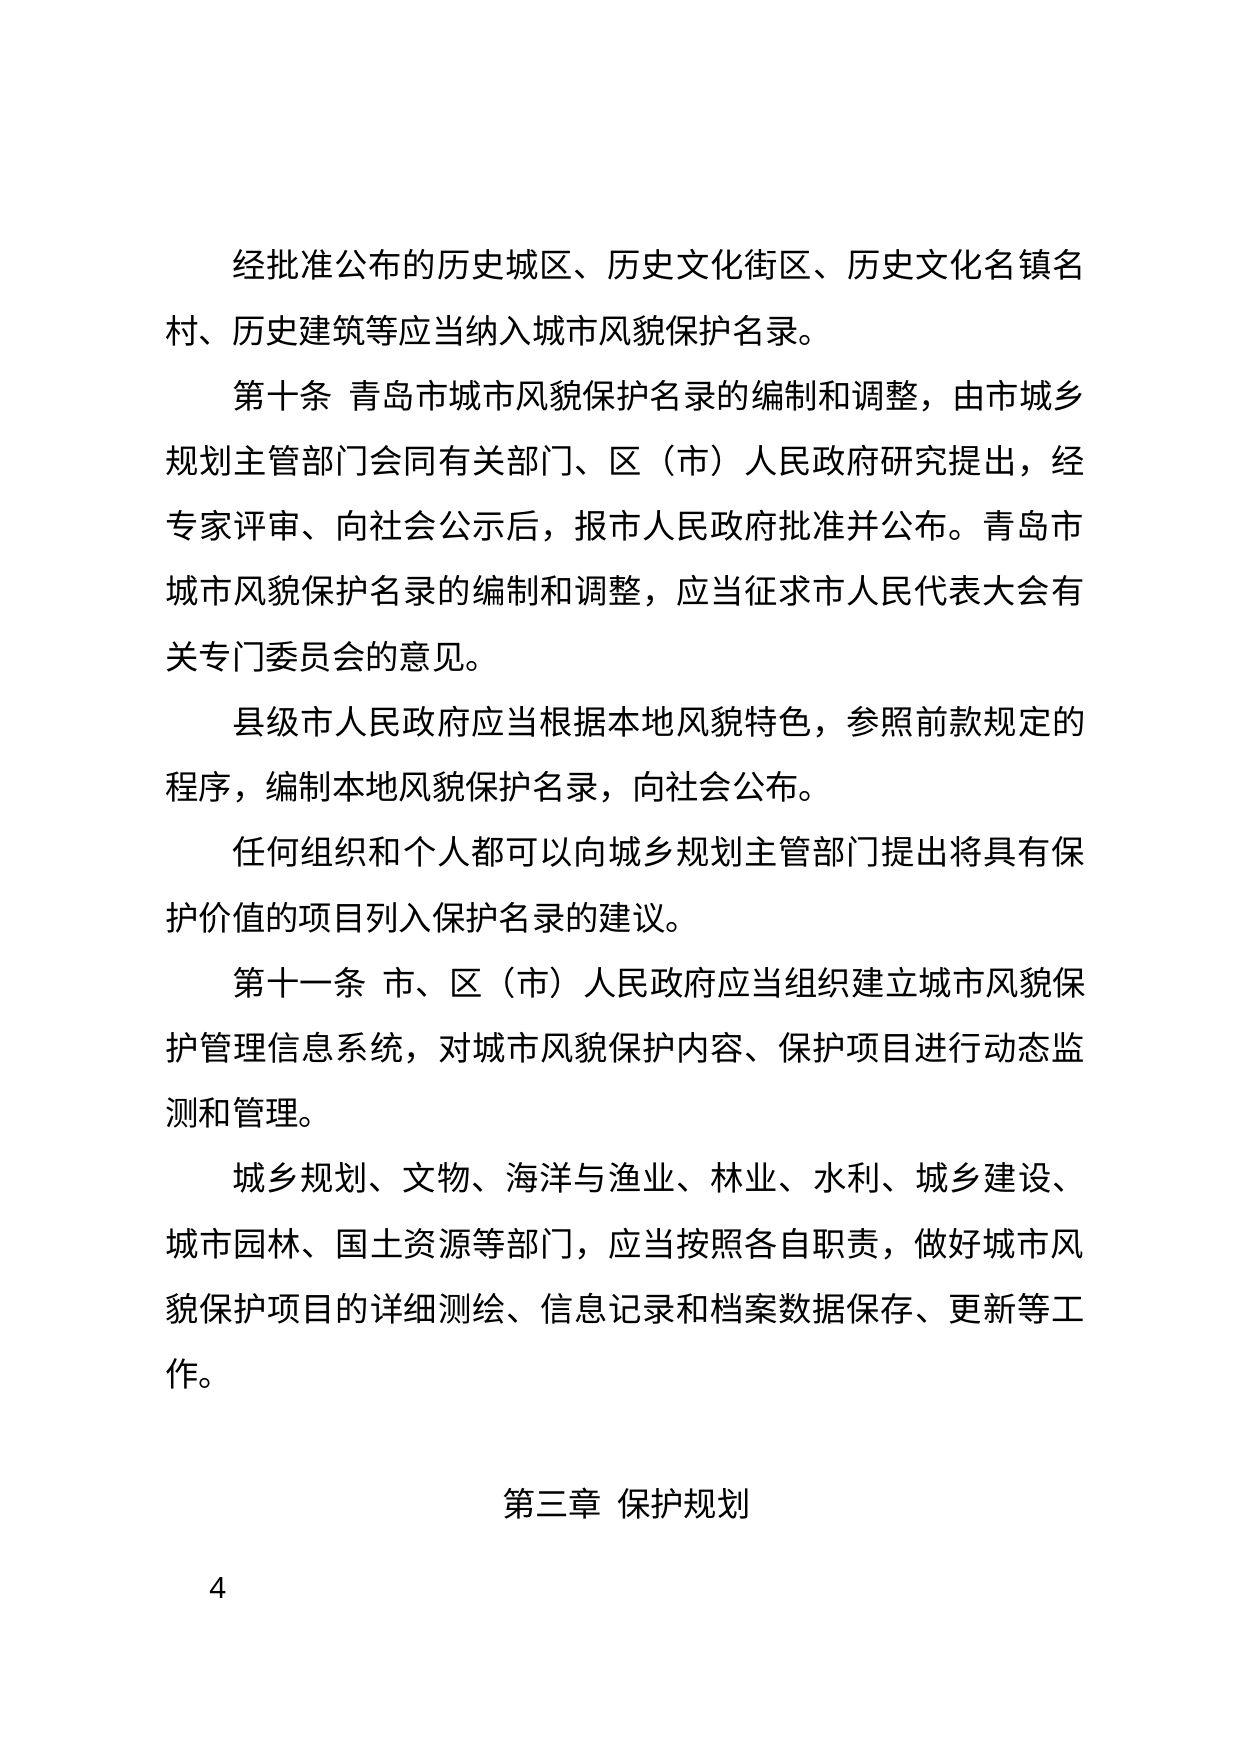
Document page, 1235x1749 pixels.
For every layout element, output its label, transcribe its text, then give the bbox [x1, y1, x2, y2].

text 任何组织和个人都可以向城乡规划主管部门提出将具有保护价值的项目列入保护名录的建议。 [165, 818, 1087, 948]
text 第三章 保护规划 [165, 1470, 1087, 1535]
text 第十条 青岛市城市风貌保护名录的编制和调整，由市城乡规划主管部门会同有关部门、区（市）人民政府研究提出，经专家评审、向社会公示后，报市人民政府批准并公布。青岛市城市风貌保护名录的编制和调整，应当征求市人民代表大会有关专门委员会的意见。 [165, 361, 1087, 687]
text 第十一条 市、区（市）人民政府应当组织建立城市风貌保护管理信息系统，对城市风貌保护内容、保护项目进行动态监测和管理。 [165, 948, 1087, 1144]
text 经批准公布的历史城区、历史文化街区、历史文化名镇名村、历史建筑等应当纳入城市风貌保护名录。 [165, 231, 1087, 361]
text 城乡规划、文物、海洋与渔业、林业、水利、城乡建设、城市园林、国土资源等部门，应当按照各自职责，做好城市风貌保护项目的详细测绘、信息记录和档案数据保存、更新等工作。 [165, 1144, 1087, 1404]
text 县级市人民政府应当根据本地风貌特色，参照前款规定的程序，编制本地风貌保护名录，向社会公布。 [165, 687, 1087, 818]
